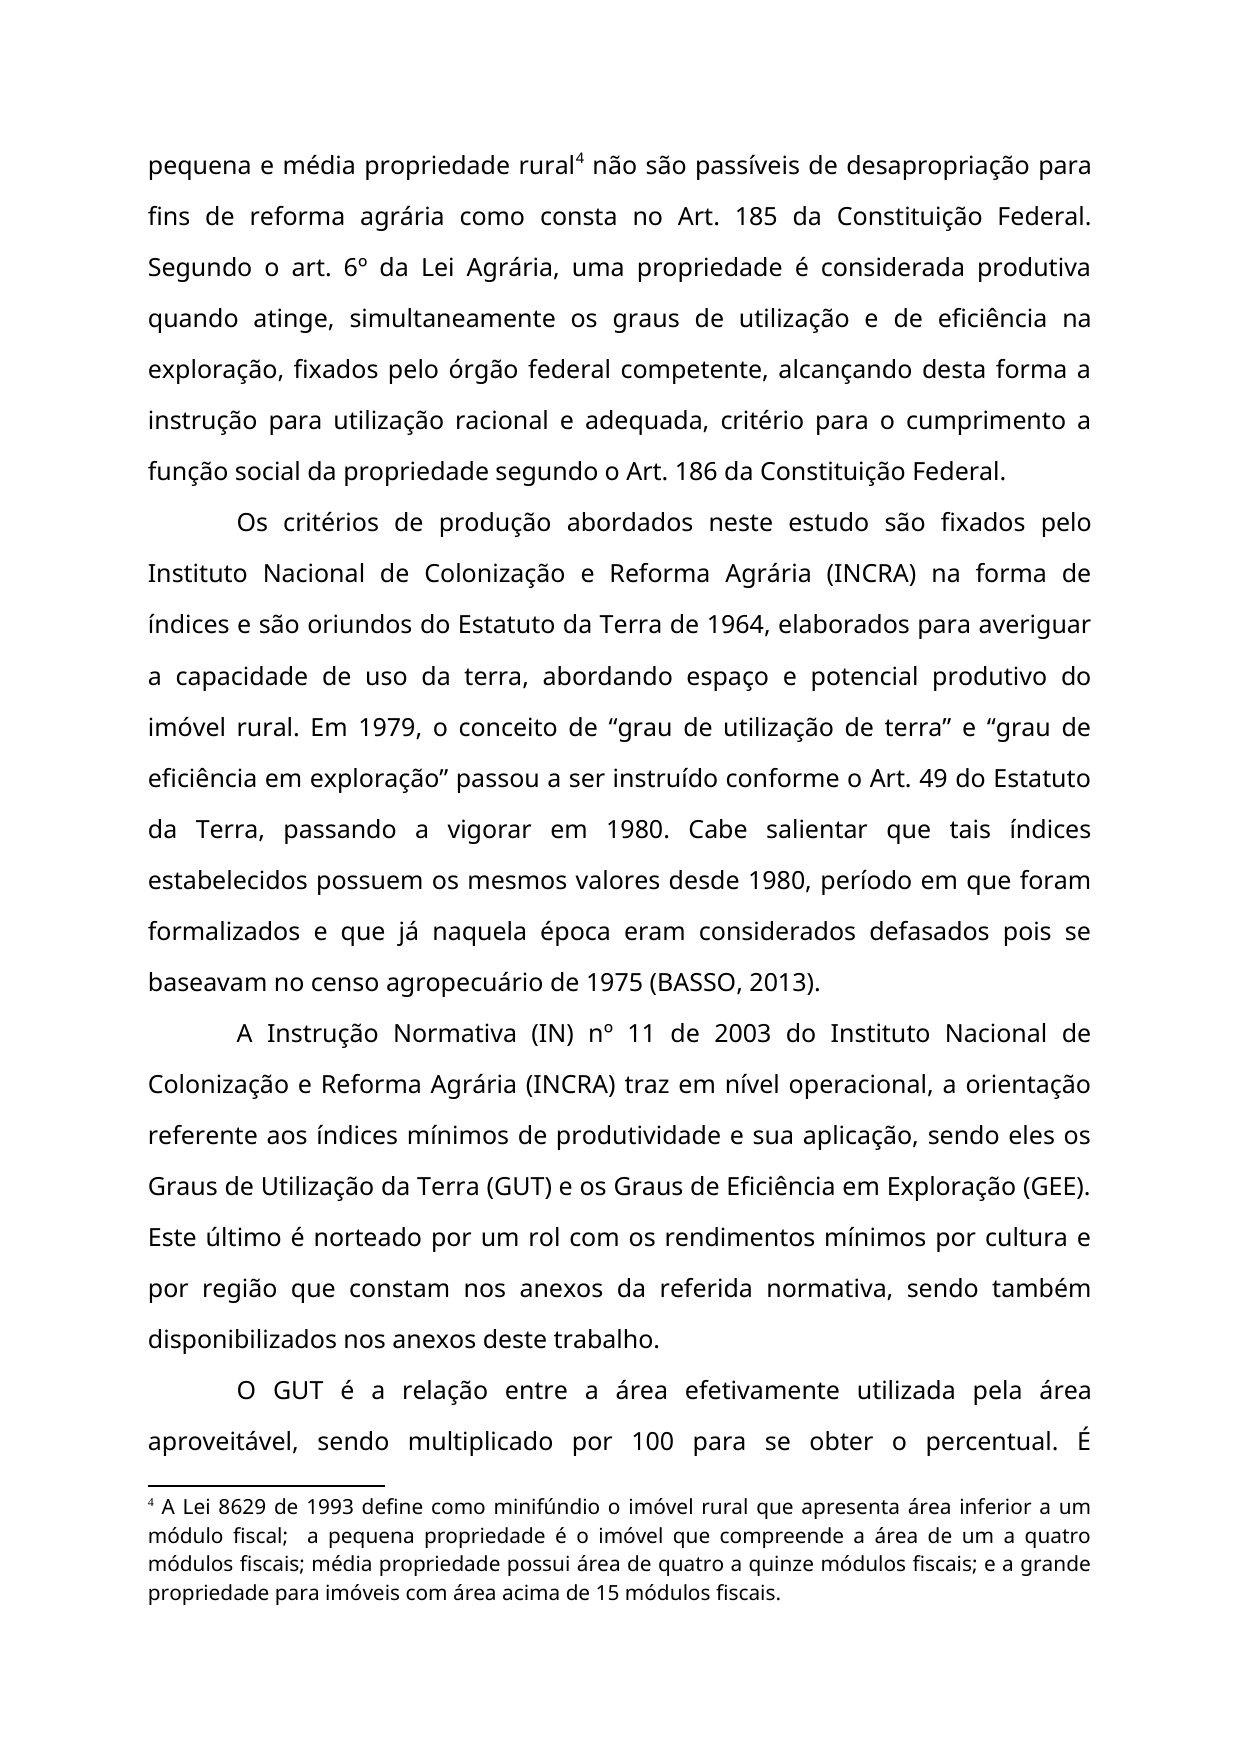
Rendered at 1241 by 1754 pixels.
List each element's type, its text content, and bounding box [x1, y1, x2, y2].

text A Instrução Normativa (IN) nº 11 de 2003 do Instituto Nacional de Colonização e Reforma Agrária (INCRA) traz em nível operacional, a orientação referente aos índices mínimos de produtividade e sua aplicação, sendo eles os Graus de Utilização da Terra (GUT) e os Graus de Eficiência em Exploração (GEE). Este último é norteado por um rol com os rendimentos mínimos por cultura e por região que constam nos anexos da referida normativa, sendo também disponibilizados nos anexos deste trabalho. [148, 1015, 1092, 1356]
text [148, 1373, 1092, 1458]
list Os critérios de produção abordados neste estudo são fixados pelo Instituto Nacional de Colonização e Reforma Agrária (INCRA) na forma de índices e são oriundos do Estatuto da Terra de 1964, elaborados para averiguar a capacidade de uso da terra, abordando espaço e potencial produtivo do imóvel rural. Em 1979, o conceito de “grau de utilização de terra” e “grau de eficiência em exploração” passou a ser instruído conforme o Art. 49 do Estatuto da Terra, passando a vigorar em 1980. Cabe salientar que tais índices estabelecidos possuem os mesmos valores desde 1980, período em que foram formalizados e que já naquela época eram considerados defasados pois se baseavam no censo agropecuário de 1975 (BASSO, 2013). [148, 505, 1092, 998]
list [148, 148, 1092, 488]
